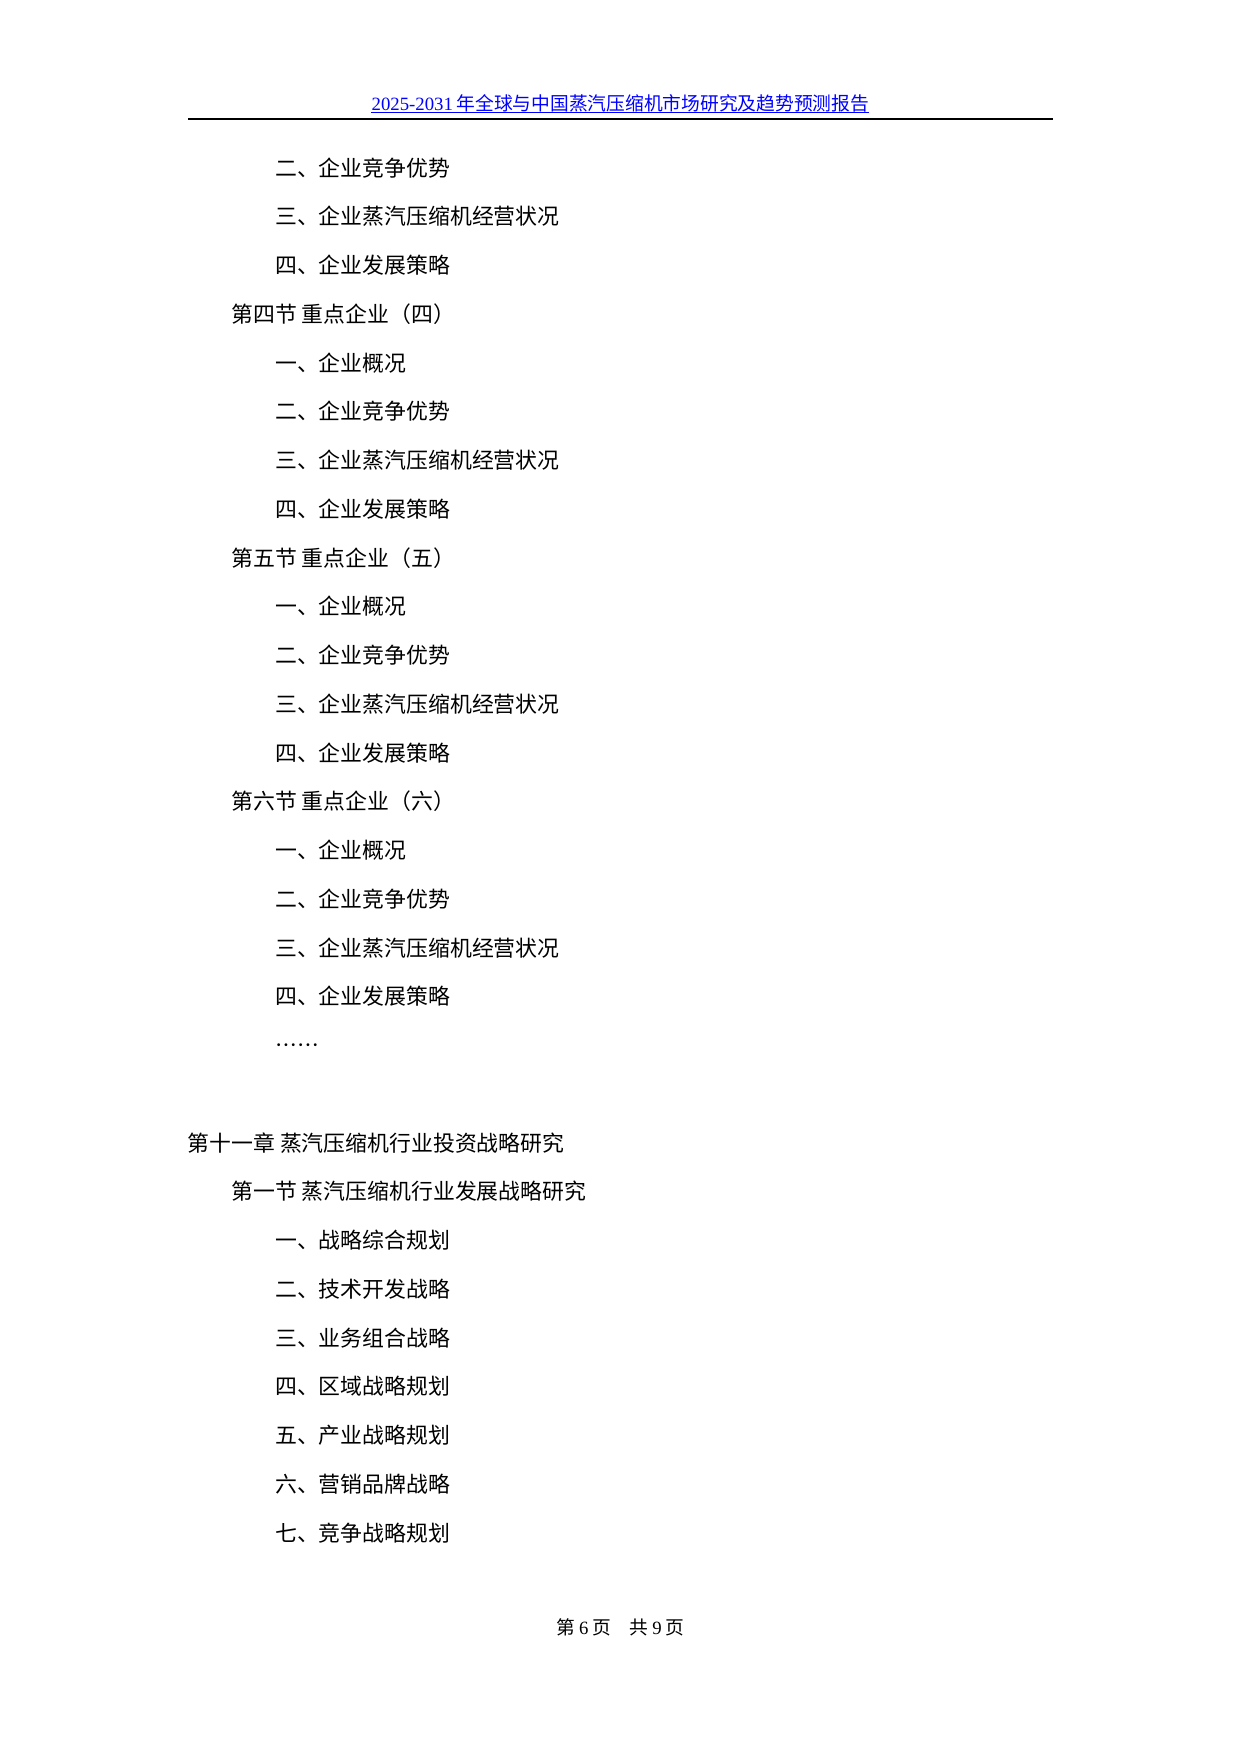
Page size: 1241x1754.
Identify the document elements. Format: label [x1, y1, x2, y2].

text [187, 150, 1053, 1548]
